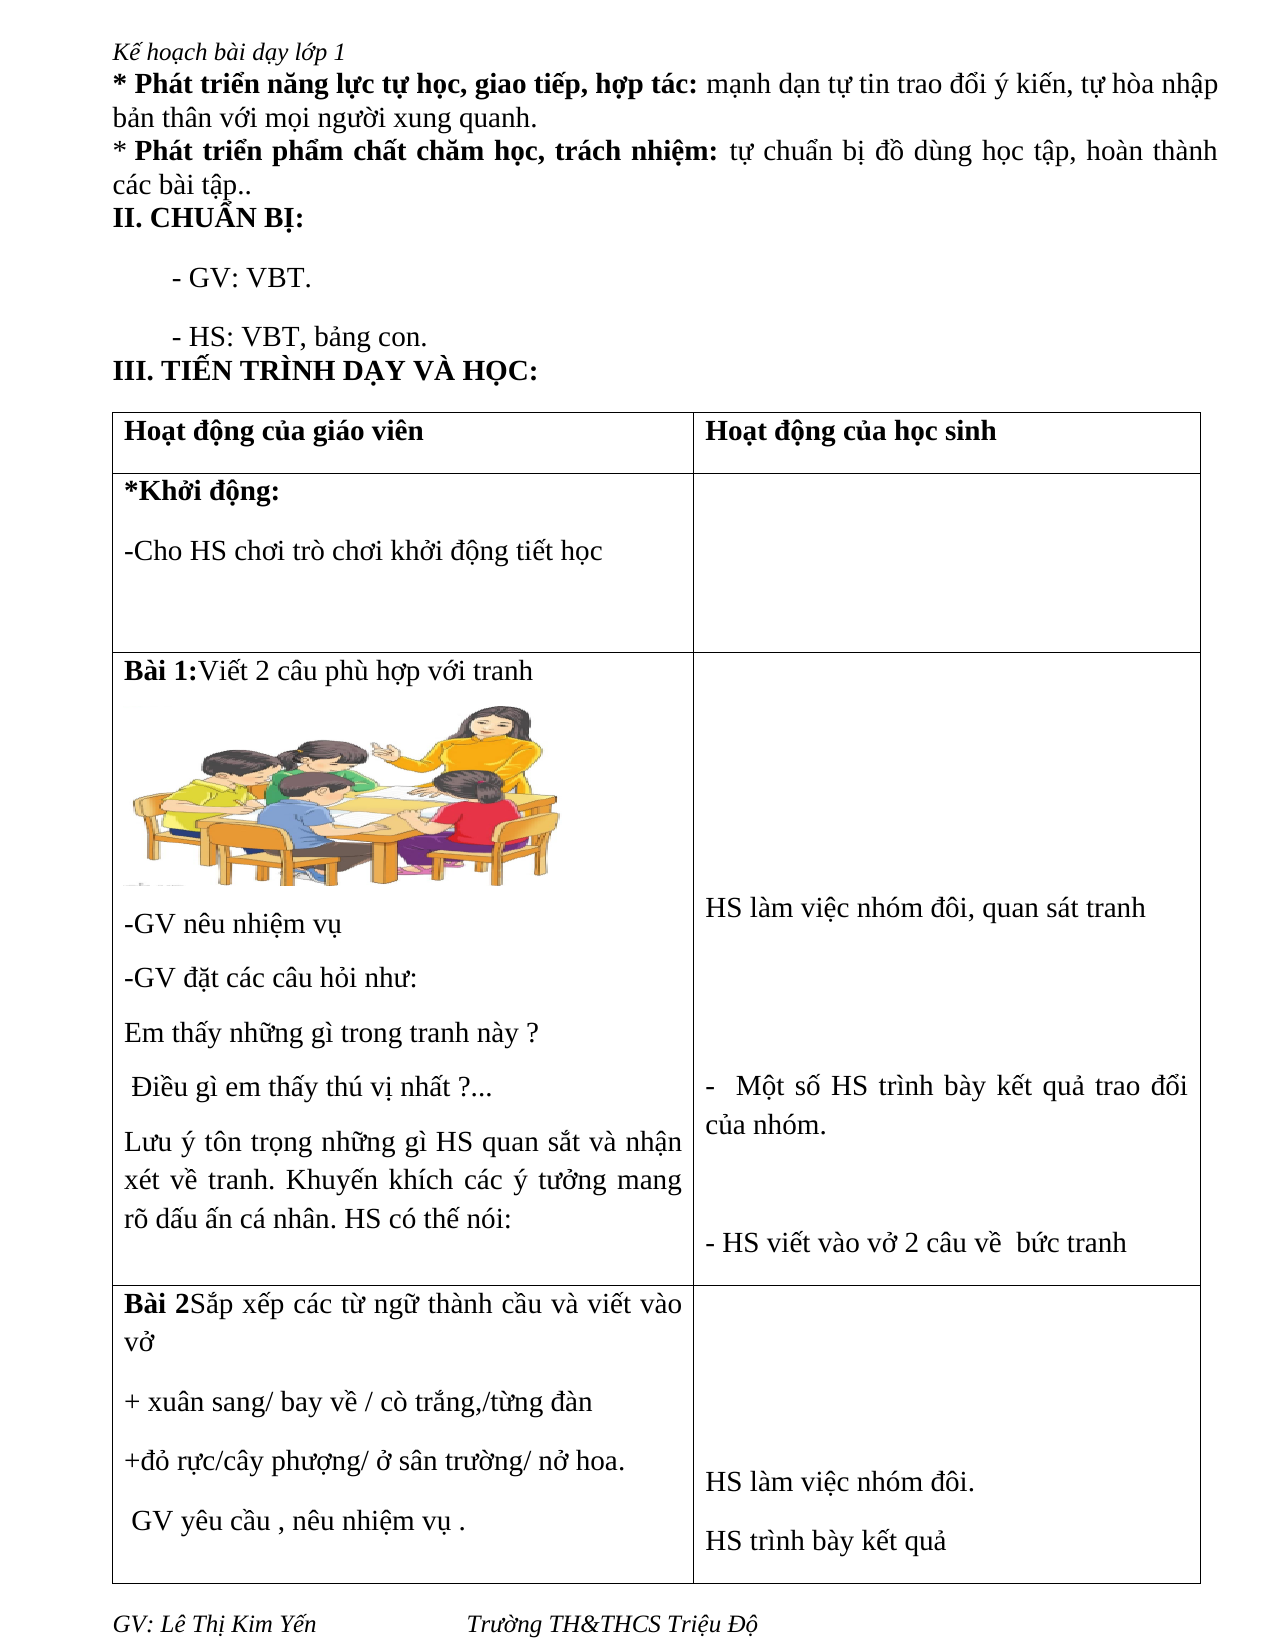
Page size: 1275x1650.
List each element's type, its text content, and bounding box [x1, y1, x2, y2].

text * Phát triển năng lực tự học, giao tiếp, hợp tác: mạnh dạn tự tin trao đổi ý kiến, tự hòa nhập bản thân với mọi người xung quanh. [112, 66, 1219, 133]
table_header Hoạt động của giáo viên [113, 413, 693, 472]
table_cell *Khởi động: -Cho HS chơi trò chơi khởi động tiết học [113, 474, 693, 652]
text II. CHUẨN BỊ: [112, 200, 1219, 234]
table_header Hoạt động của học sinh [694, 413, 1200, 472]
text - GV: VBT. [112, 260, 1219, 293]
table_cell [694, 1286, 1200, 1583]
picture [123, 706, 562, 886]
table_cell [694, 474, 1200, 652]
text III. TIẾN TRÌNH DẠY VÀ HỌC: [112, 353, 1219, 386]
list - HS: VBT, bảng con. [112, 319, 1219, 353]
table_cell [113, 1286, 693, 1583]
table_cell HS làm việc nhóm đôi, quan sát tranh - Một số HS trình bày kết quả trao đổi của nhóm. - HS viết vào vở 2 câu về bức tranh [694, 653, 1200, 1285]
table_cell Bài 1:Viết 2 câu phù hợp với tranh -GV nêu nhiệm vụ -GV đặt các câu hỏi như: Em thấy những gì trong tranh này ? Điều gì em thấy thú vị nhất ?... Lưu ý tôn trọng những gì HS quan sắt và nhận xét về tranh. Khuyến khích các ý tưởng mang rõ dấu ấn cá nhân. HS có thế nói: [113, 653, 693, 1285]
text * Phát triển phẩm chất chăm học, trách nhiệm: tự chuẩn bị đồ dùng học tập, hoàn thành các bài tập.. [112, 133, 1219, 200]
